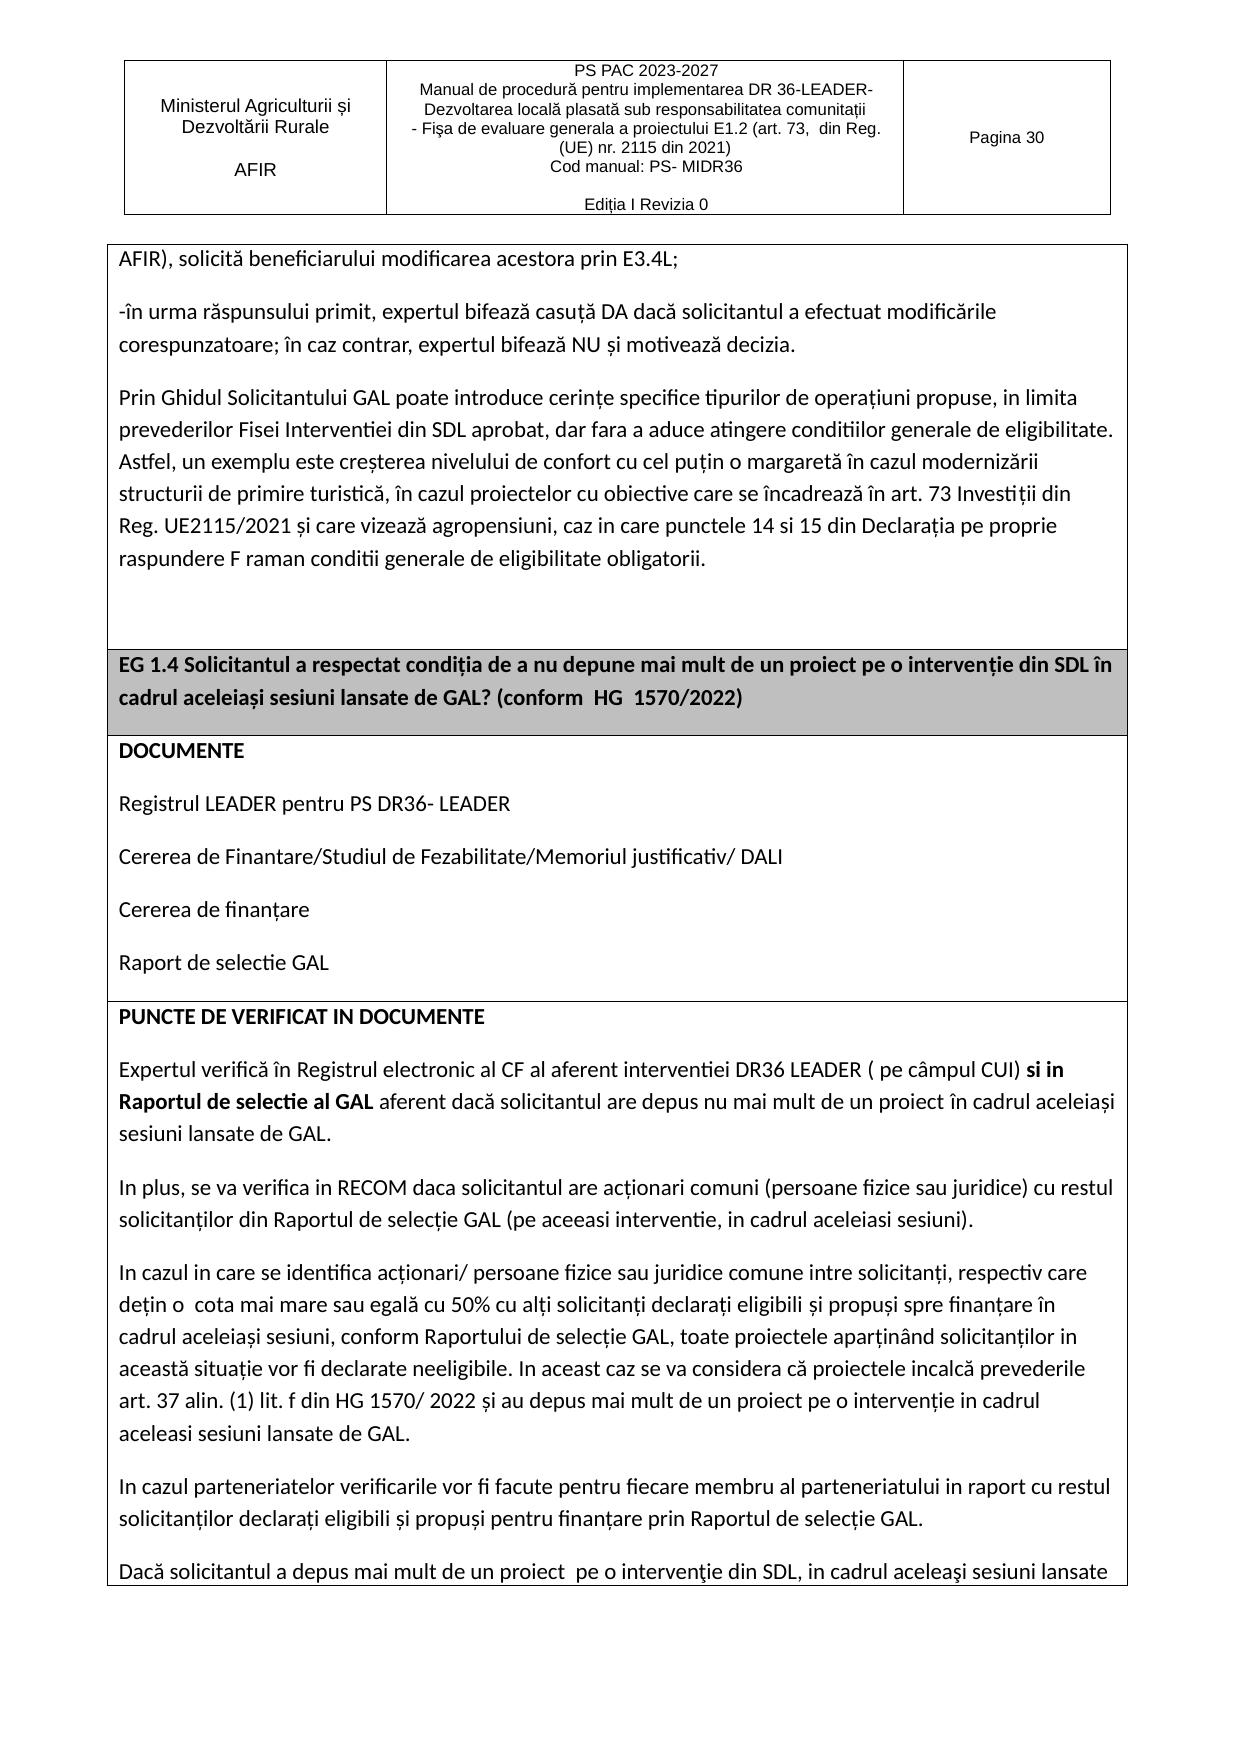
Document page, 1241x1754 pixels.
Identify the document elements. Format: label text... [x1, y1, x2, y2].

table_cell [108, 1002, 1127, 1585]
table_cell DOCUMENTE Registrul LEADER pentru PS DR36- LEADER Cererea de Finantare/Studiul de Fezabilitate/Memoriul justificativ/ DALI Cererea de finanţare Raport de selectie GAL [108, 736, 1127, 1001]
table_cell EG 1.4 Solicitantul a respectat condiția de a nu depune mai mult de un proiect pe o intervenţie din SDL în cadrul aceleiaşi sesiuni lansate de GAL? (conform HG 1570/2022) [108, 650, 1127, 735]
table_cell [108, 245, 1127, 649]
